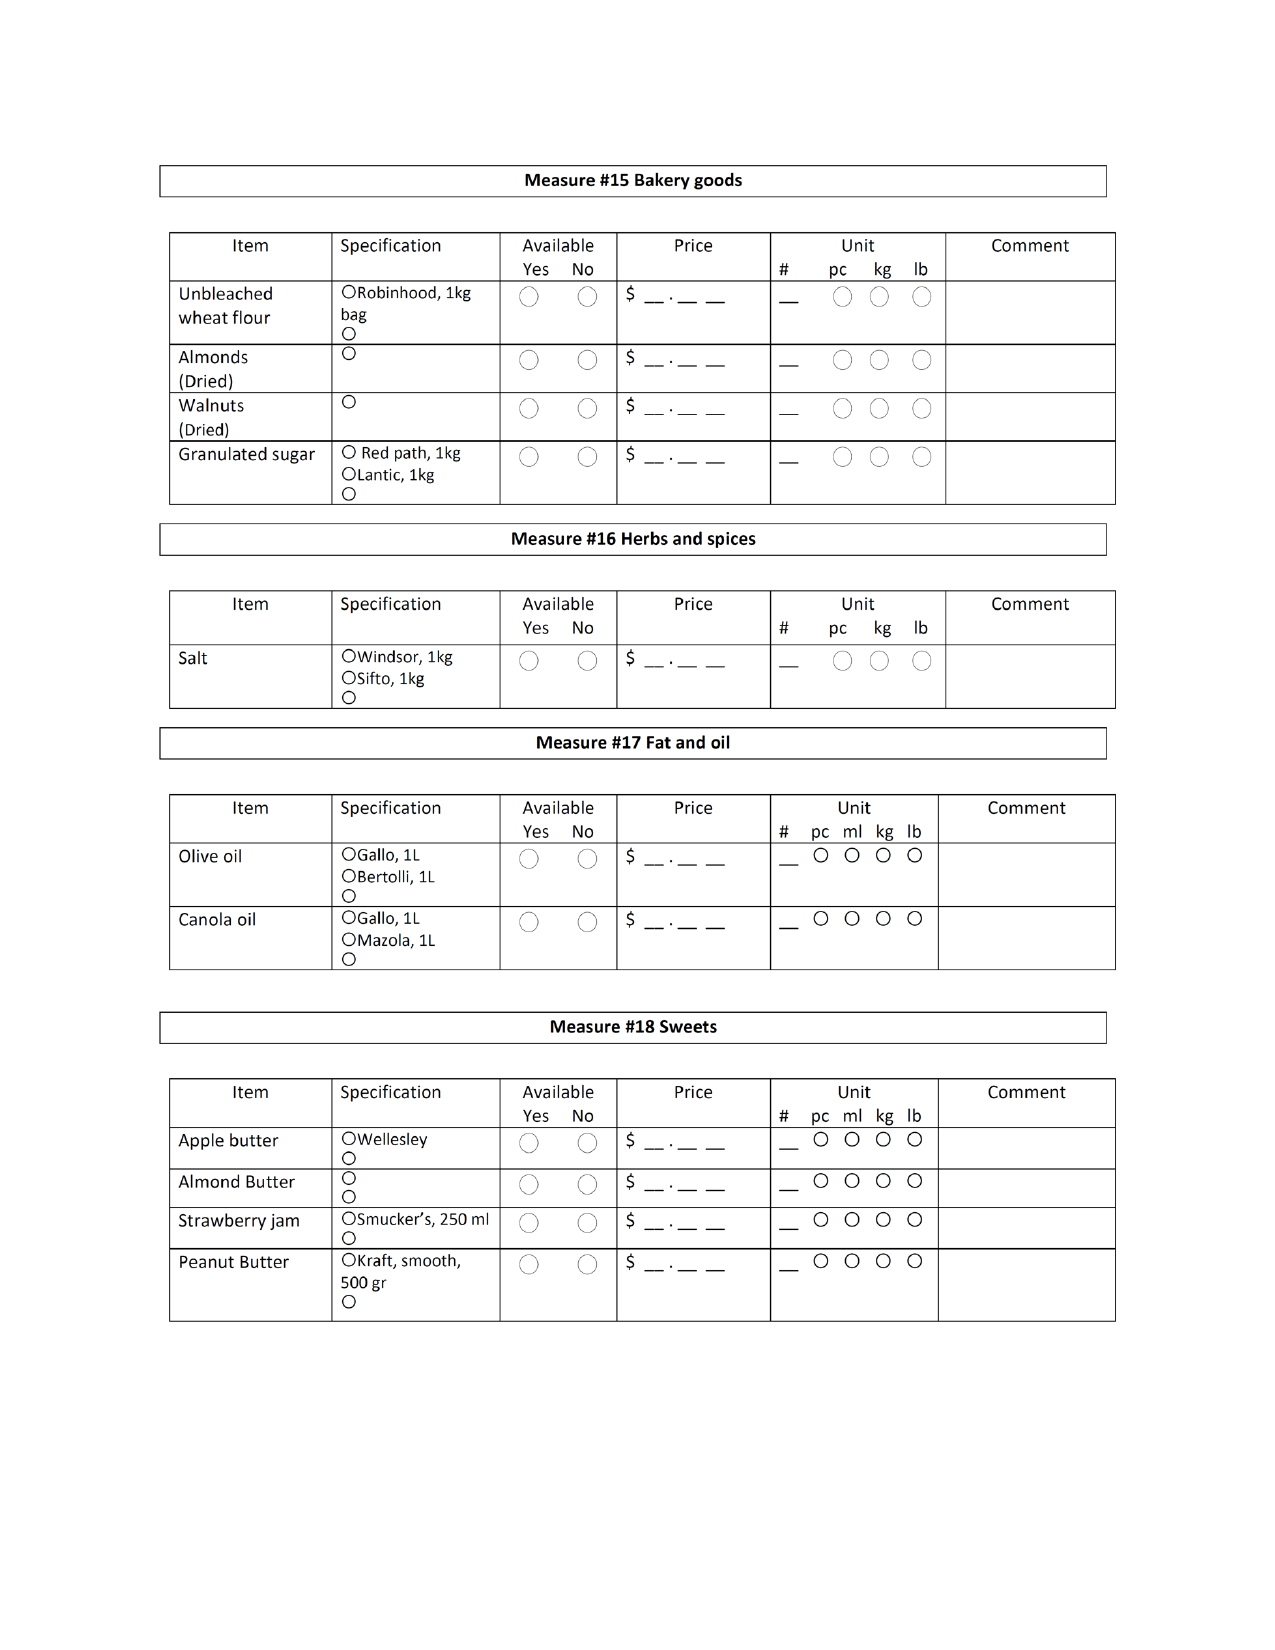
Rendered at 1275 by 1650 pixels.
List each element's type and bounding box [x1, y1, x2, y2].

picture [150, 150, 1126, 1332]
